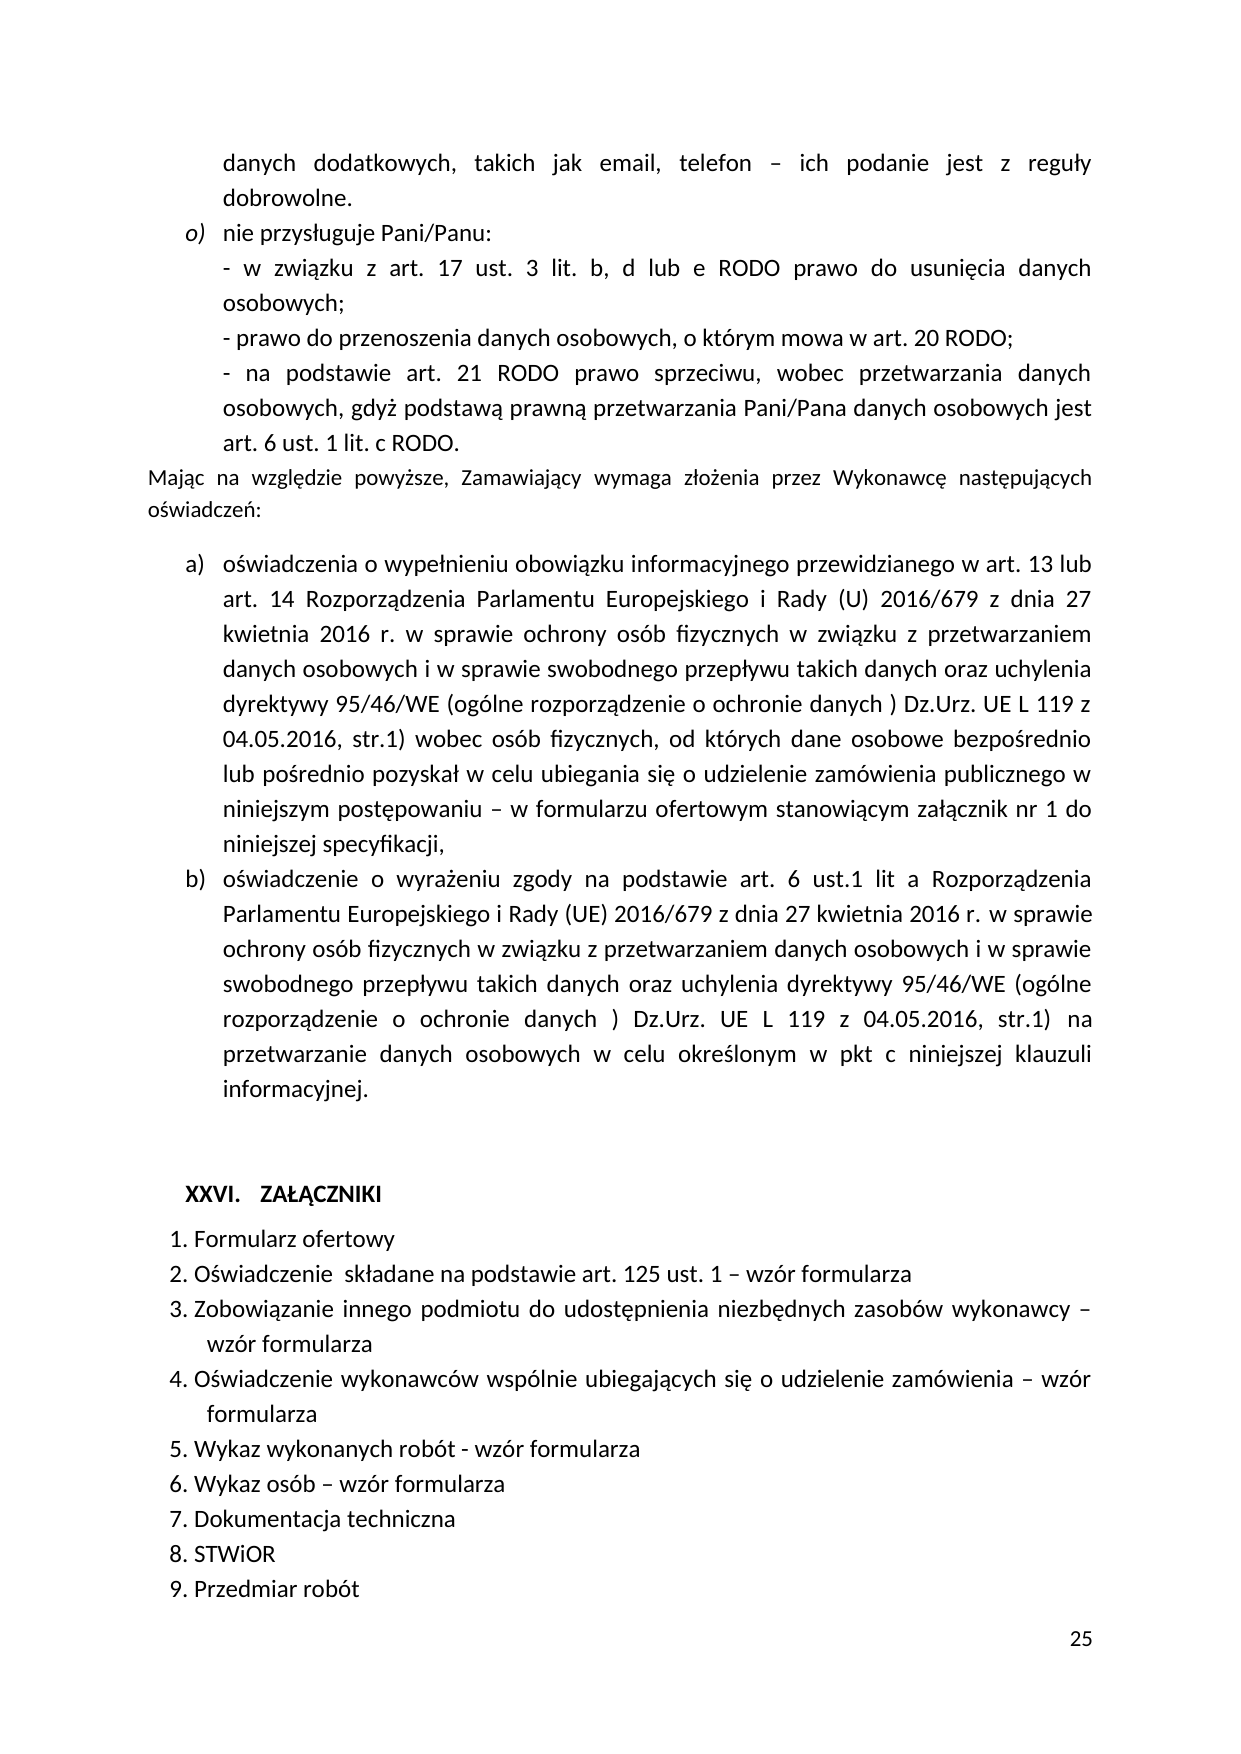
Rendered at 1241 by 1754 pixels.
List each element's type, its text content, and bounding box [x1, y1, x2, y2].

list Zobowiązanie innego podmiotu do udostępnienia niezbędnych zasobów wykonawcy – wzór formularza [169, 1293, 1093, 1359]
list - na podstawie art. 21 RODO prawo sprzeciwu, wobec przetwarzania danych osobowych, gdyż podstawą prawną przetwarzania Pani/Pana danych osobowych jest art. 6 ust. 1 lit. c RODO. [223, 358, 1093, 458]
list - w związku z art. 17 ust. 3 lit. b, d lub e RODO prawo do usunięcia danych osobowych; [223, 253, 1093, 318]
list Oświadczenie składane na podstawie art. 125 ust. 1 – wzór formularza [169, 1258, 1093, 1289]
list - prawo do przenoszenia danych osobowych, o którym mowa w art. 20 RODO; [223, 323, 1093, 353]
list Wykaz osób – wzór formularza [169, 1468, 1093, 1499]
list Wykaz wykonanych robót - wzór formularza [169, 1433, 1093, 1464]
list Dokumentacja techniczna [169, 1503, 1093, 1534]
list ZAŁĄCZNIKI [185, 1178, 1093, 1208]
list oświadczenie o wyrażeniu zgody na podstawie art. 6 ust.1 lit a Rozporządzenia Parlamentu Europejskiego i Rady (UE) 2016/679 z dnia 27 kwietnia 2016 r. w sprawie ochrony osób fizycznych w związku z przetwarzaniem danych osobowych i w sprawie swobodnego przepływu takich danych oraz uchylenia dyrektywy 95/46/WE (ogólne rozporządzenie o ochronie danych ) Dz.Urz. UE L 119 z 04.05.2016, str.1) na przetwarzanie danych osobowych w celu określonym w pkt c niniejszej klauzuli informacyjnej. [185, 863, 1093, 1103]
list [185, 148, 1093, 213]
list Formularz ofertowy [169, 1223, 1093, 1254]
list oświadczenia o wypełnieniu obowiązku informacyjnego przewidzianego w art. 13 lub art. 14 Rozporządzenia Parlamentu Europejskiego i Rady (U) 2016/679 z dnia 27 kwietnia 2016 r. w sprawie ochrony osób fizycznych w związku z przetwarzaniem danych osobowych i w sprawie swobodnego przepływu takich danych oraz uchylenia dyrektywy 95/46/WE (ogólne rozporządzenie o ochronie danych ) Dz.Urz. UE L 119 z 04.05.2016, str.1) wobec osób fizycznych, od których dane osobowe bezpośrednio lub pośrednio pozyskał w celu ubiegania się o udzielenie zamówienia publicznego w niniejszym postępowaniu – w formularzu ofertowym stanowiącym załącznik nr 1 do niniejszej specyfikacji, [185, 548, 1093, 858]
list Oświadczenie wykonawców wspólnie ubiegających się o udzielenie zamówienia – wzór formularza [169, 1363, 1093, 1429]
list Przedmiar robót [169, 1573, 1093, 1604]
list nie przysługuje Pani/Panu: [185, 218, 1093, 248]
list STWiOR [169, 1538, 1093, 1569]
text Mając na względzie powyższe, Zamawiający wymaga złożenia przez Wykonawcę następujących oświadczeń: [148, 463, 1093, 523]
